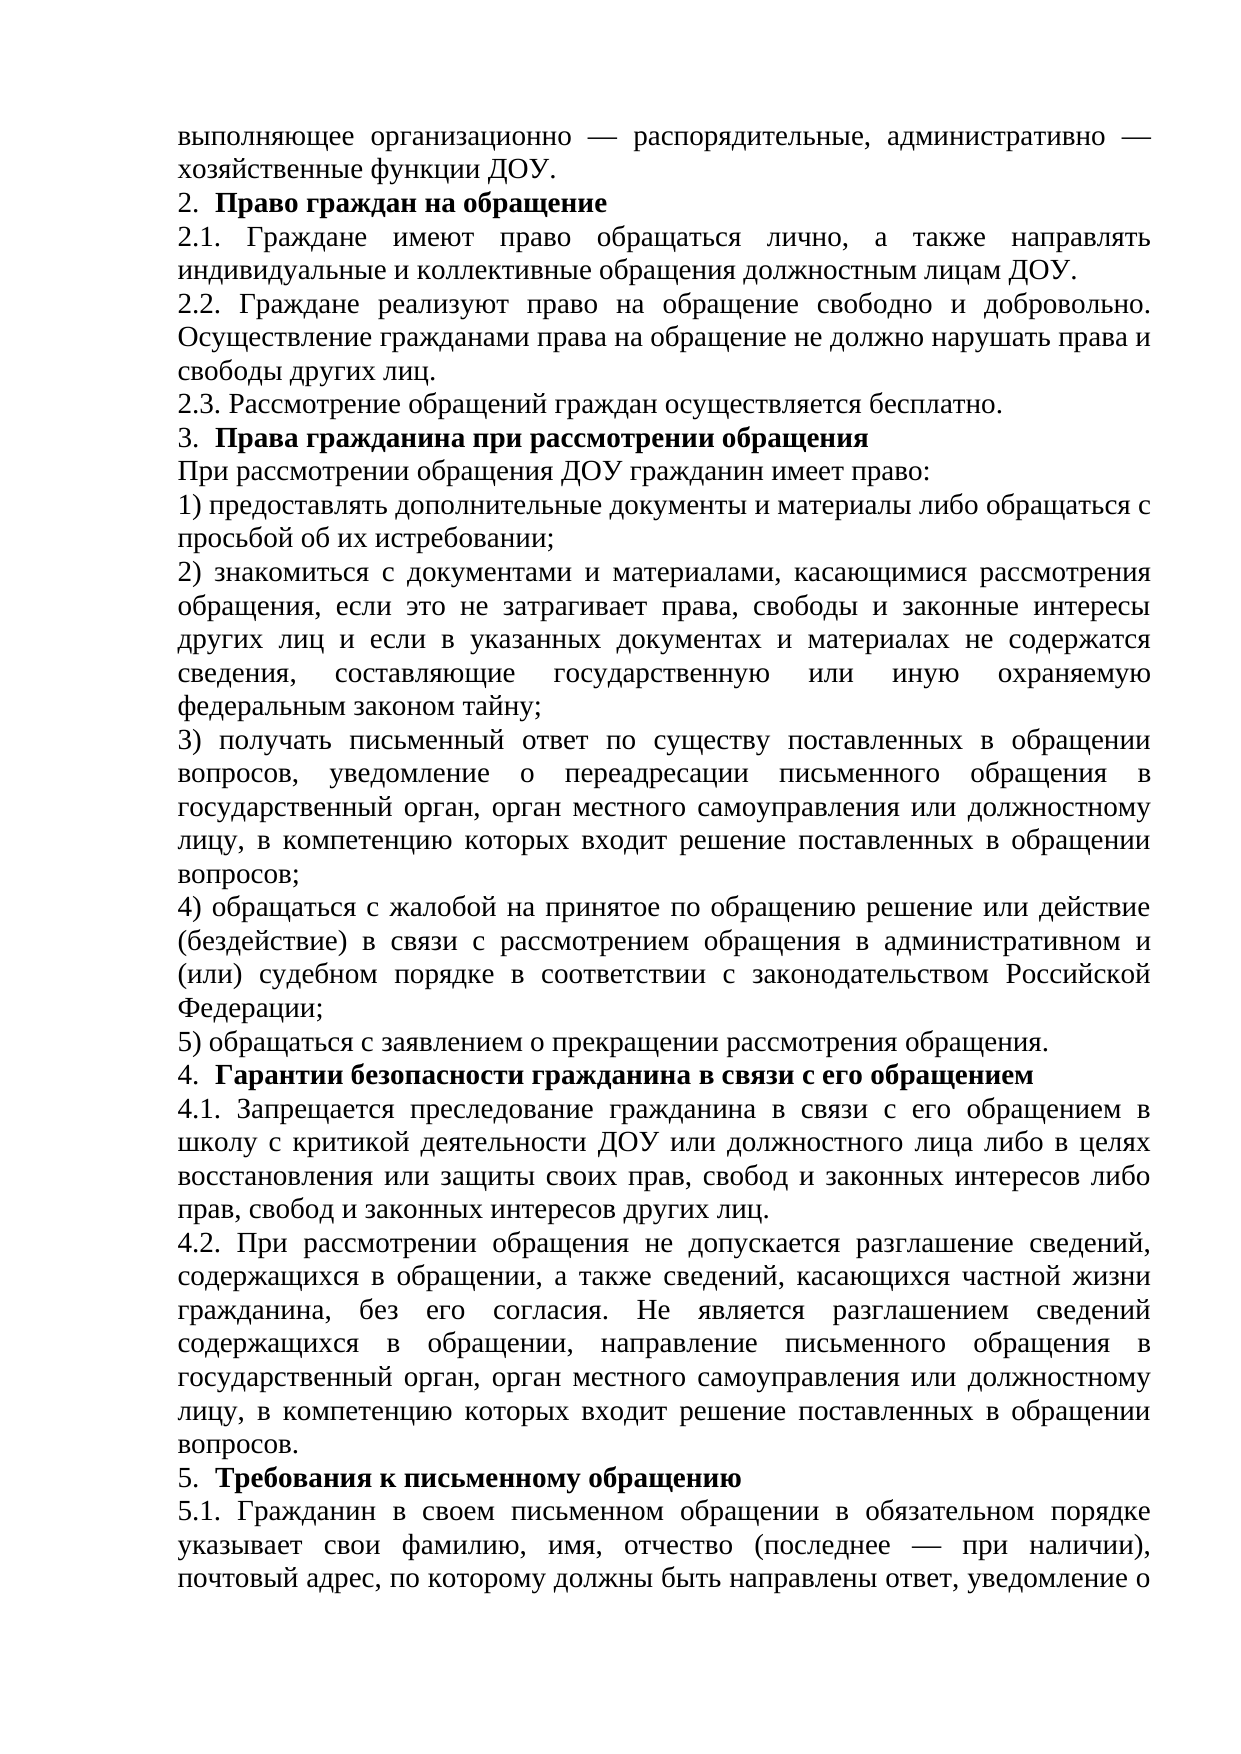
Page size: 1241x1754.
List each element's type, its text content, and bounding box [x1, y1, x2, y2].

text 5) обращаться с заявлением о прекращении рассмотрения обращения. [177, 1024, 1152, 1057]
list Гарантии безопасности гражданина в связи с его обращением [177, 1057, 1114, 1091]
list Права гражданина при рассмотрении обращения [177, 420, 1114, 453]
text 4.1. Запрещается преследование гражданина в связи с его обращением в школу с критикой деятельности ДОУ или должностного лица либо в целях восстановления или защиты своих прав, свобод и законных интересов либо прав, свобод и законных интересов других лиц. [177, 1091, 1152, 1225]
list Требования к письменному обращению [177, 1460, 1114, 1493]
text 2.2. Граждане реализуют право на обращение свободно и добровольно. Осуществление гражданами права на обращение не должно нарушать права и свободы других лиц. [177, 286, 1152, 386]
text 4.2. При рассмотрении обращения не допускается разглашение сведений, содержащихся в обращении, а также сведений, касающихся частной жизни гражданина, без его согласия. Не является разглашением сведений содержащихся в обращении, направление письменного обращения в государственный орган, орган местного самоуправления или должностному лицу, в компетенцию которых входит решение поставленных в обращении вопросов. [177, 1225, 1152, 1460]
text 3) получать письменный ответ по существу поставленных в обращении вопросов, уведомление о переадресации письменного обращения в государственный орган, орган местного самоуправления или должностному лицу, в компетенцию которых входит решение поставленных в обращении вопросов; [177, 722, 1152, 889]
text 2) знакомиться с документами и материалами, касающимися рассмотрения обращения, если это не затрагивает права, свободы и законные интересы других лиц и если в указанных документах и материалах не содержатся сведения, составляющие государственную или иную охраняемую федеральным законом тайну; [177, 554, 1152, 722]
text 2.1. Граждане имеют право обращаться лично, а также направлять индивидуальные и коллективные обращения должностным лицам ДОУ. [177, 219, 1152, 286]
list Право граждан на обращение [177, 185, 1114, 219]
text 1) предоставлять дополнительные документы и материалы либо обращаться с просьбой об их истребовании; [177, 487, 1152, 554]
text 4) обращаться с жалобой на принятое по обращению решение или действие (бездействие) в связи с рассмотрением обращения в административном и (или) судебном порядке в соответствии с законодательством Российской Федерации; [177, 889, 1152, 1024]
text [177, 1493, 1152, 1594]
text 2.3. Рассмотрение обращений граждан осуществляется бесплатно. [177, 386, 1152, 420]
text При рассмотрении обращения ДОУ гражданин имеет право: [177, 453, 1152, 487]
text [177, 118, 1152, 185]
